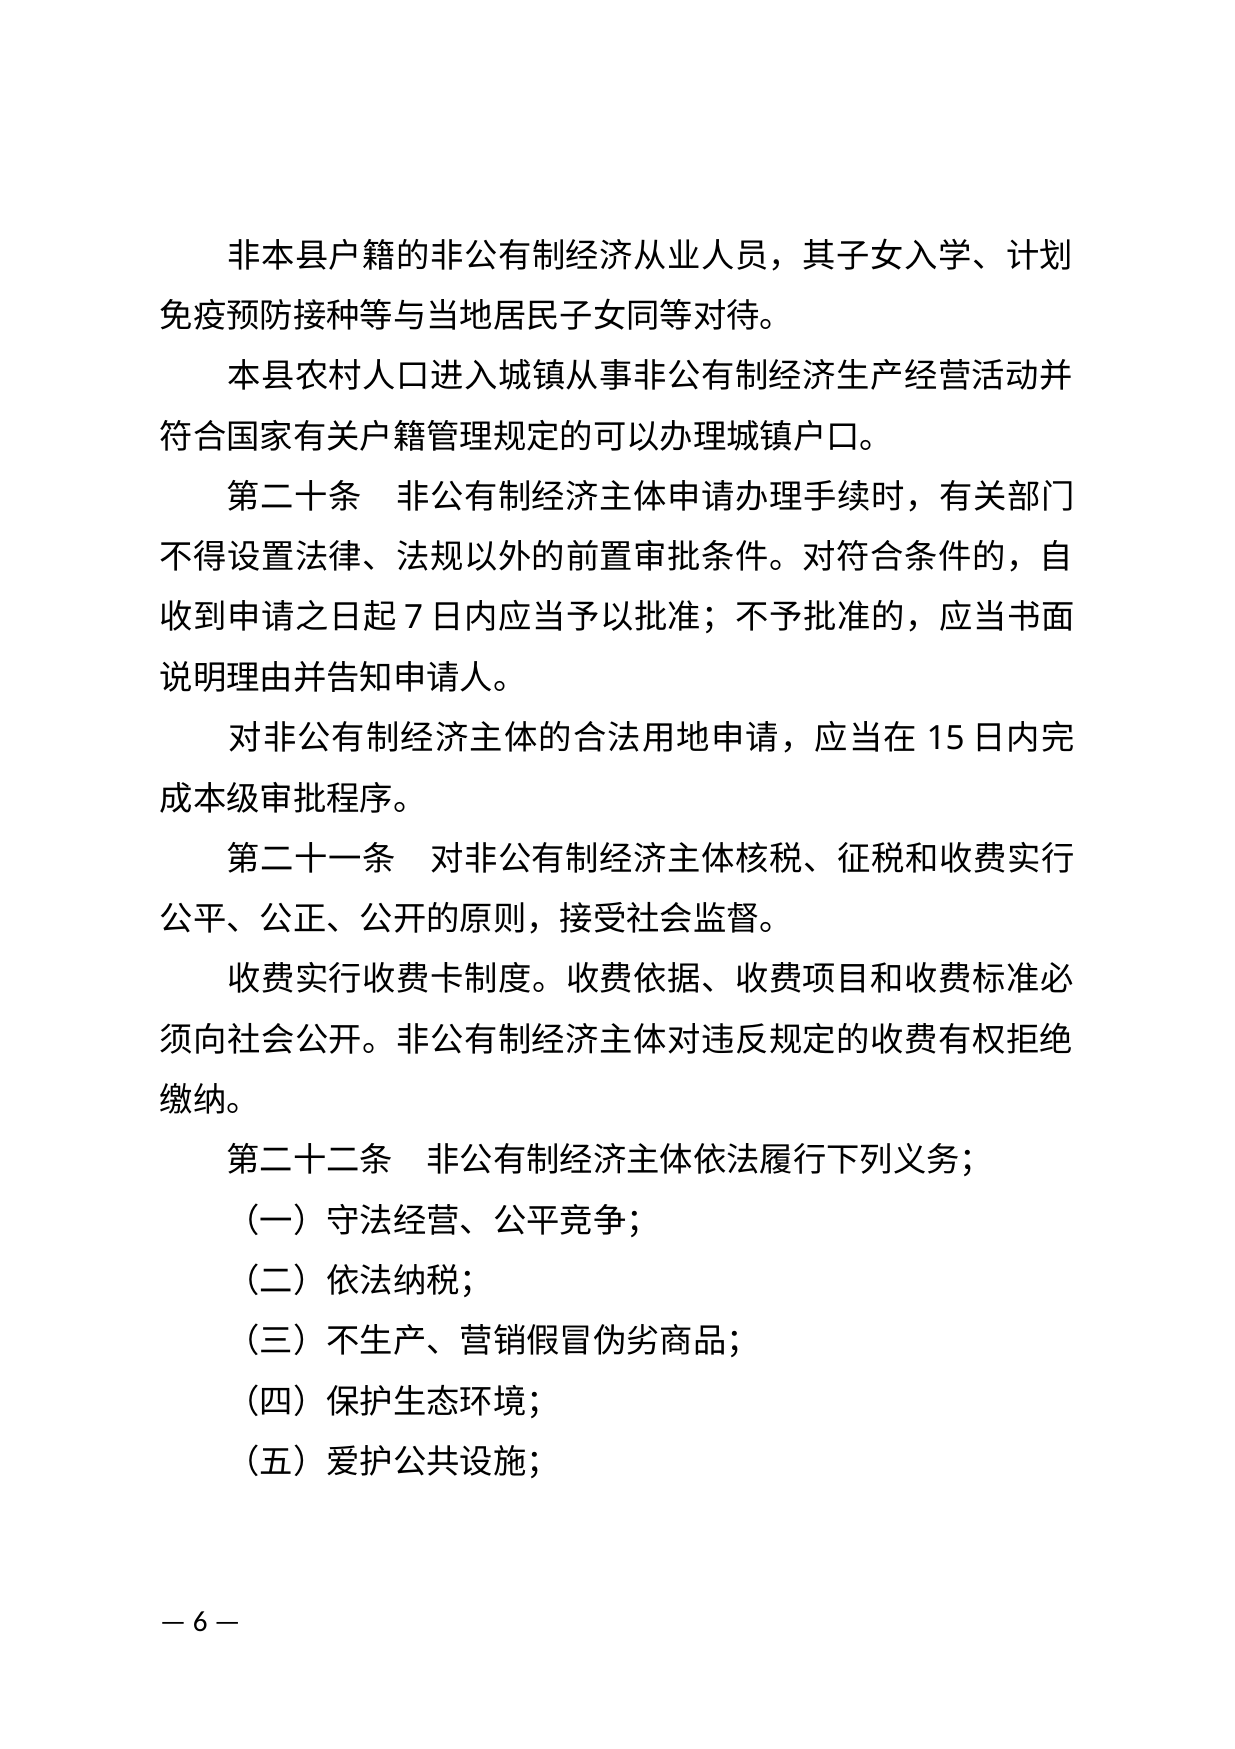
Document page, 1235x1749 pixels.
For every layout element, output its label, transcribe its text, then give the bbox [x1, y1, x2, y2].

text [159, 222, 1075, 464]
text 第二十条 非公有制经济主体申请办理手续时，有关部门不得设置法律、法规以外的前置审批条件。对符合条件的，自收到申请之日起7日内应当予以批准；不予批准的，应当书面说明理由并告知申请人。 对非公有制经济主体的合法用地申请，应当在15日内完成本级审批程序。 [159, 464, 1075, 826]
text 第二十一条 对非公有制经济主体核税、征税和收费实行公平、公正、公开的原则，接受社会监督。 收费实行收费卡制度。收费依据、收费项目和收费标准必须向社会公开。非公有制经济主体对违反规定的收费有权拒绝缴纳。 [159, 826, 1075, 1127]
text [159, 1127, 1075, 1489]
